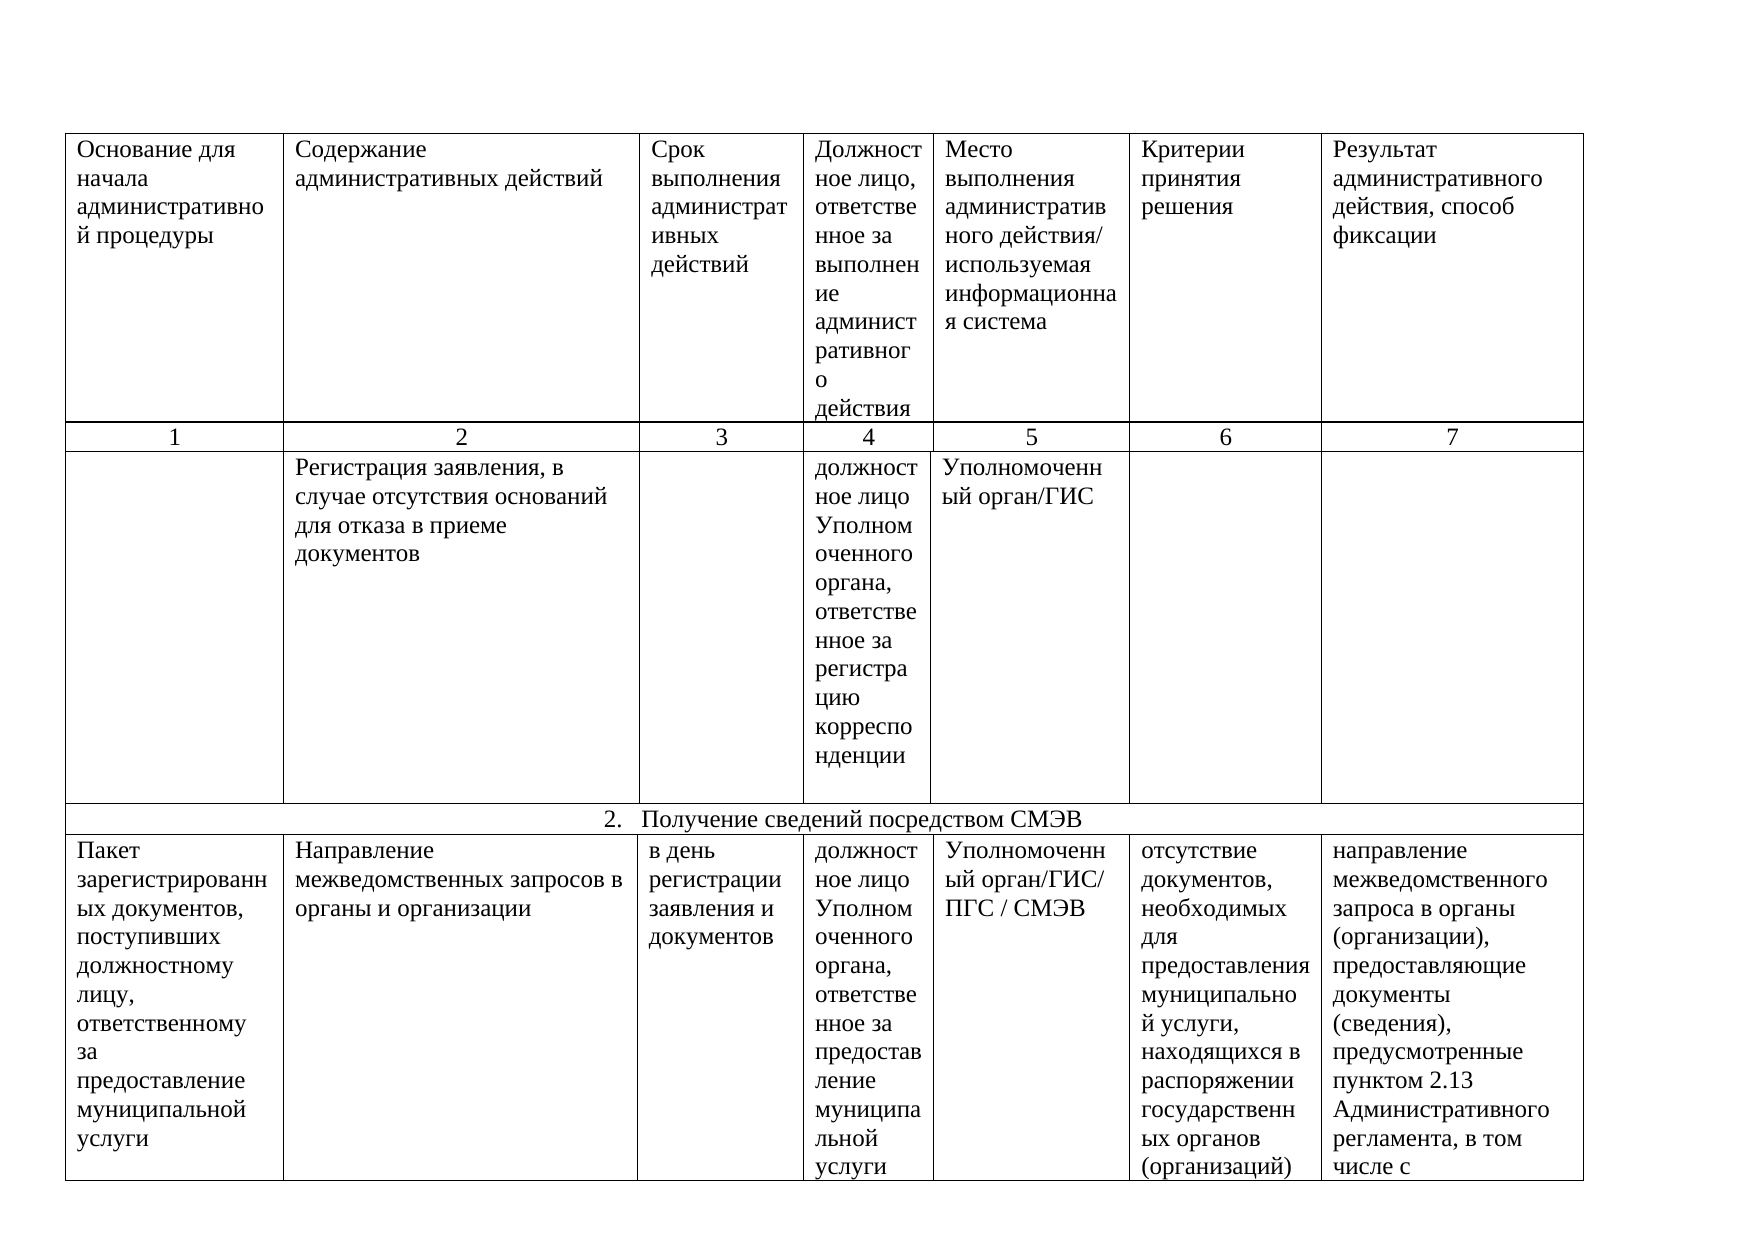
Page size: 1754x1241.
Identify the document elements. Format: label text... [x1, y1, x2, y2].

table_cell 5 [934, 423, 1129, 451]
table_cell [640, 452, 803, 803]
table_cell Получение сведений посредством СМЭВ [66, 804, 1583, 834]
table_cell направление межведомственного запроса в органы (организации), предоставляющие документы (сведения), предусмотренные пунктом 2.13 Административного регламента, в том числе с использованием СМЭВ [1322, 835, 1583, 1180]
table_header Основание для начала административной процедуры [66, 134, 283, 421]
table_header Должностное лицо, ответственное за выполнение административного действия [804, 134, 933, 421]
table_cell 1 [66, 423, 283, 451]
table_cell в день регистрации заявления и документов [638, 835, 803, 1180]
table_cell [1322, 452, 1583, 803]
table_cell должностное лицо Уполномоченного органа, ответственное за регистрацию корреспонденции [804, 452, 930, 803]
table_cell 4 [804, 423, 933, 451]
table_cell 3 [640, 423, 803, 451]
table_cell отсутствие документов, необходимых для предоставления муниципальной услуги, находящихся в распоряжении государственных органов (организаций) [1130, 835, 1321, 1180]
table_header Срок выполнения административных действий [640, 134, 803, 421]
table_header Критерии принятия решения [1130, 134, 1321, 421]
table_header Место выполнения административного действия/ используемая информационная система [934, 134, 1129, 421]
table_cell Уполномоченный орган/ГИС [931, 452, 1129, 803]
table_header Результат административного действия, способ фиксации [1322, 134, 1583, 421]
table_cell должностное лицо Уполномоченного органа, ответственное за предоставление муниципальной услуги [804, 835, 933, 1180]
table_cell Уполномоченный орган/ГИС/ ПГС / СМЭВ [934, 835, 1129, 1180]
table_header Содержание административных действий [284, 134, 639, 421]
table_cell [1130, 452, 1321, 803]
table_cell Пакет зарегистрированных документов, поступивших должностному лицу, ответственному за предоставление муниципальной услуги [66, 835, 283, 1180]
table_cell 2 [284, 423, 639, 451]
table_cell 7 [1322, 423, 1583, 451]
table_cell Регистрация заявления, в случае отсутствия оснований для отказа в приеме документов [284, 452, 639, 803]
table_cell Направление межведомственных запросов в органы и организации [284, 835, 637, 1180]
table_cell 6 [1130, 423, 1321, 451]
